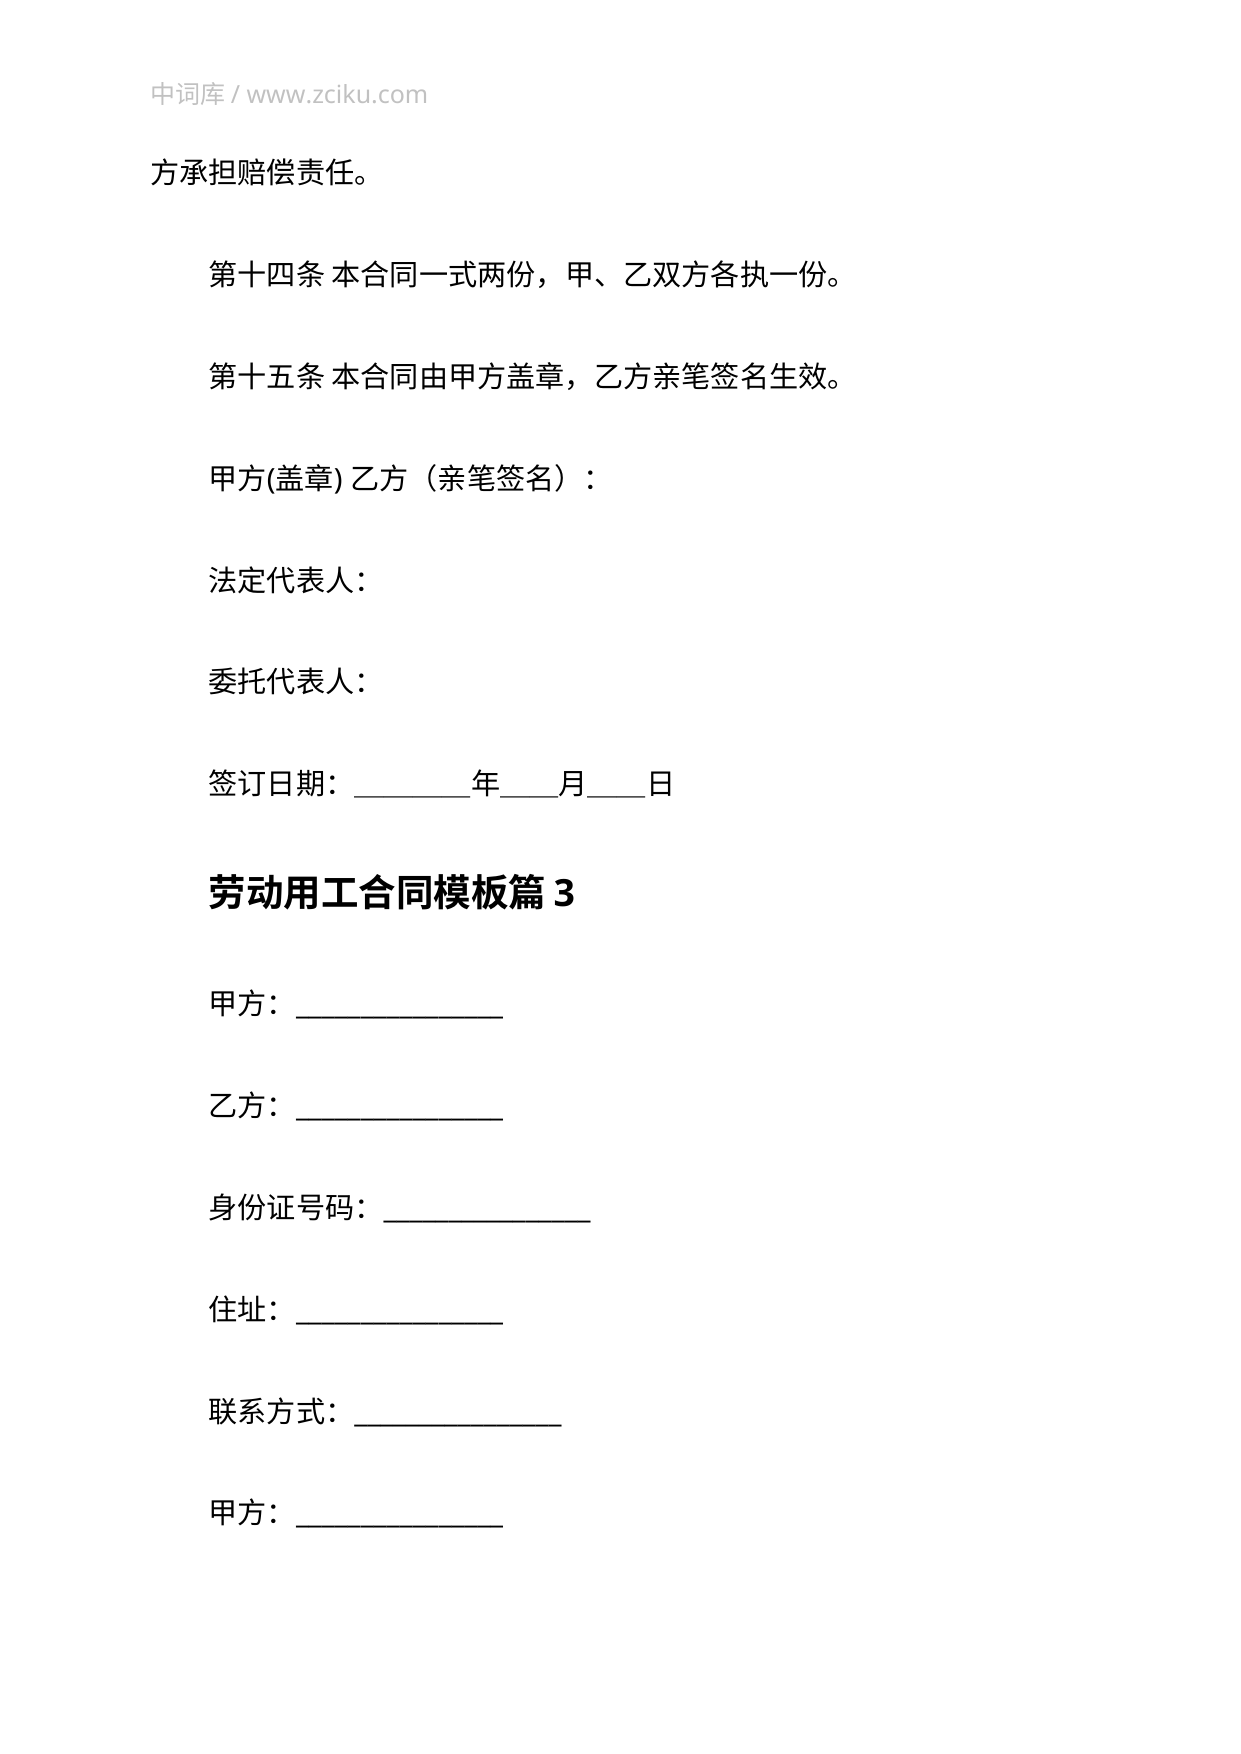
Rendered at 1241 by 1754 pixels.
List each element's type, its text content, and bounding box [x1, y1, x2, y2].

text 法定代表人： [150, 557, 1090, 599]
text 第十四条 本合同一式两份，甲、乙双方各执一份。 [150, 252, 1090, 294]
text 委托代表人： [150, 659, 1090, 701]
text 住址：________________ [150, 1286, 1090, 1328]
text 签订日期：＿＿＿＿年＿＿月＿＿日 [150, 761, 1090, 803]
text 甲方：________________ [150, 1490, 1090, 1532]
text 乙方：________________ [150, 1082, 1090, 1124]
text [150, 150, 1090, 192]
text 甲方：________________ [150, 980, 1090, 1023]
text 联系方式：________________ [150, 1388, 1090, 1431]
text 甲方(盖章) 乙方（亲笔签名）： [150, 455, 1090, 498]
text 身份证号码：________________ [150, 1184, 1090, 1227]
text 劳动用工合同模板篇3 [150, 863, 1090, 917]
text 第十五条 本合同由甲方盖章，乙方亲笔签名生效。 [150, 353, 1090, 396]
